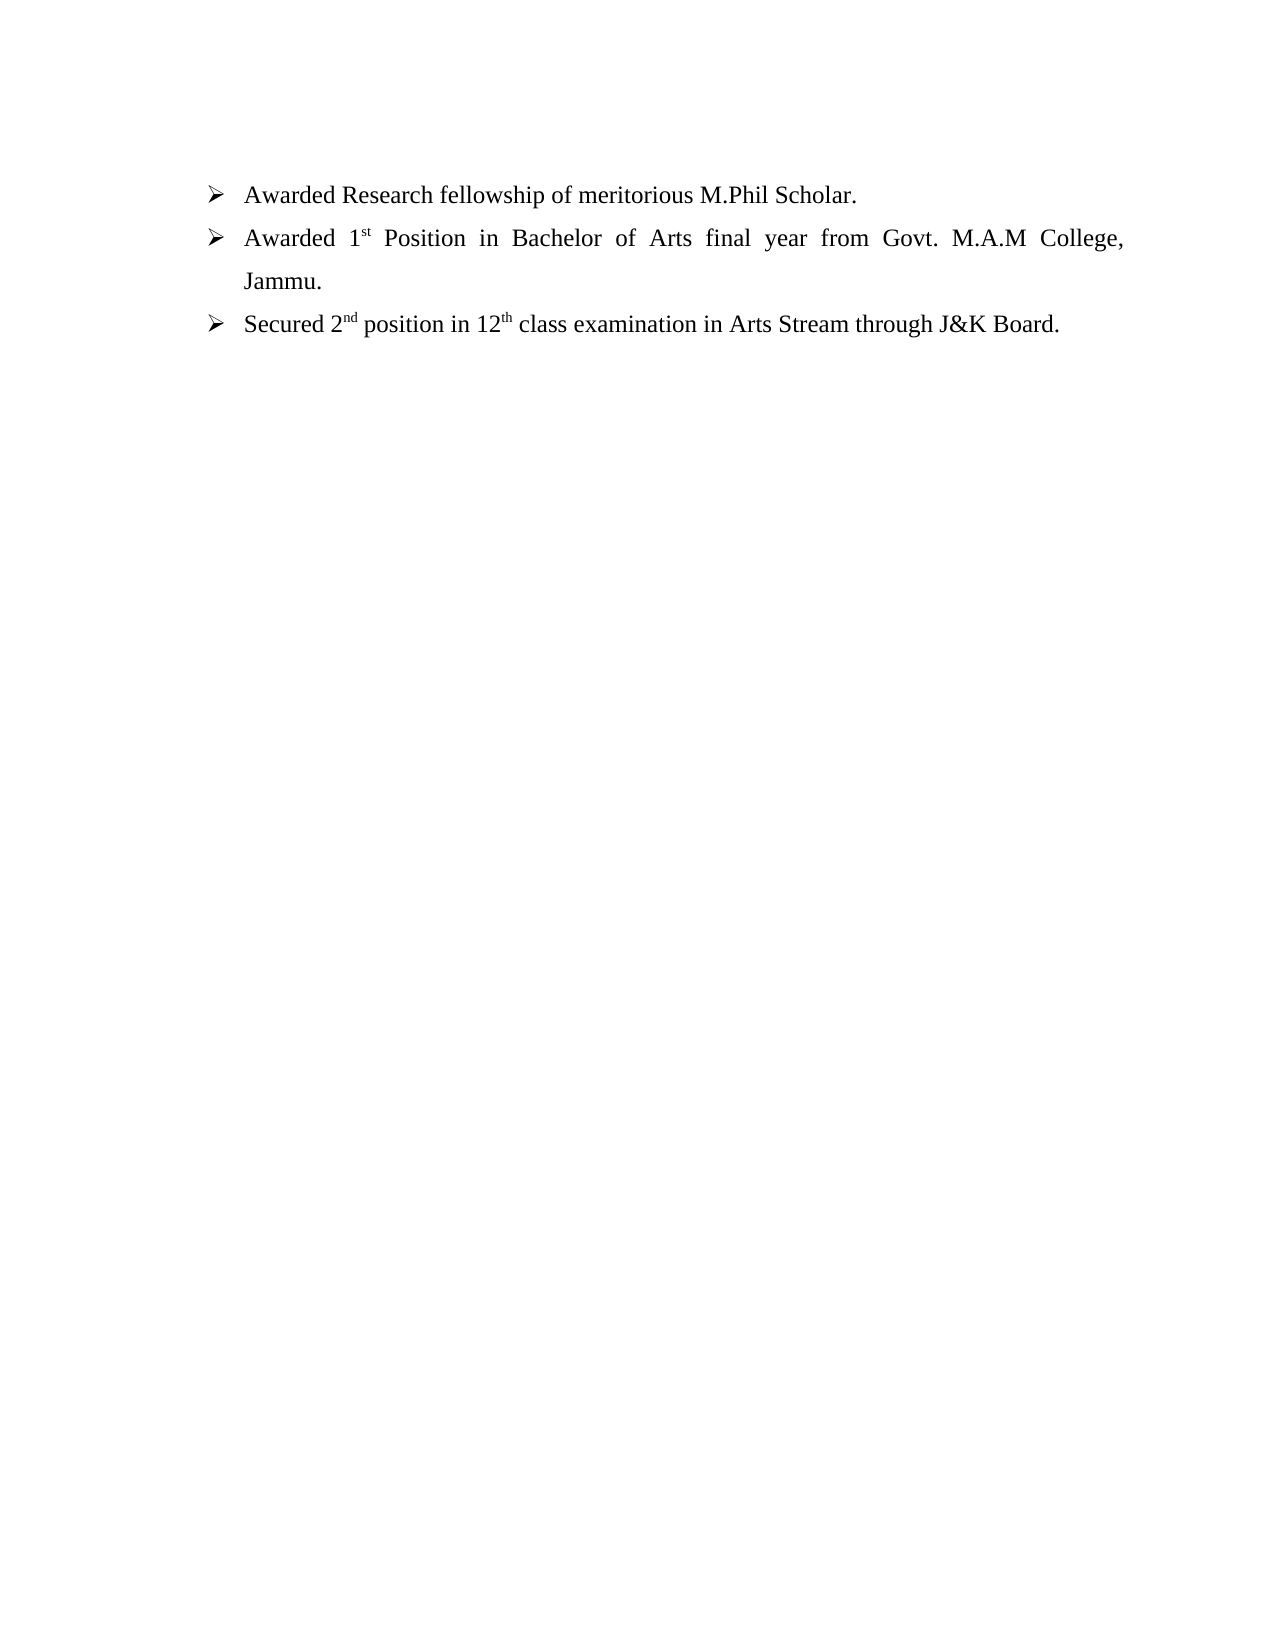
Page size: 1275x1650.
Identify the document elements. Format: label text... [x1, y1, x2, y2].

list Secured 2nd position in 12th class examination in Arts Stream through J&K Board. [206, 309, 1125, 338]
list Awarded Research fellowship of meritorious M.Phil Scholar. [206, 180, 1125, 209]
list Awarded 1st Position in Bachelor of Arts final year from Govt. M.A.M College, Jammu. [206, 223, 1125, 295]
